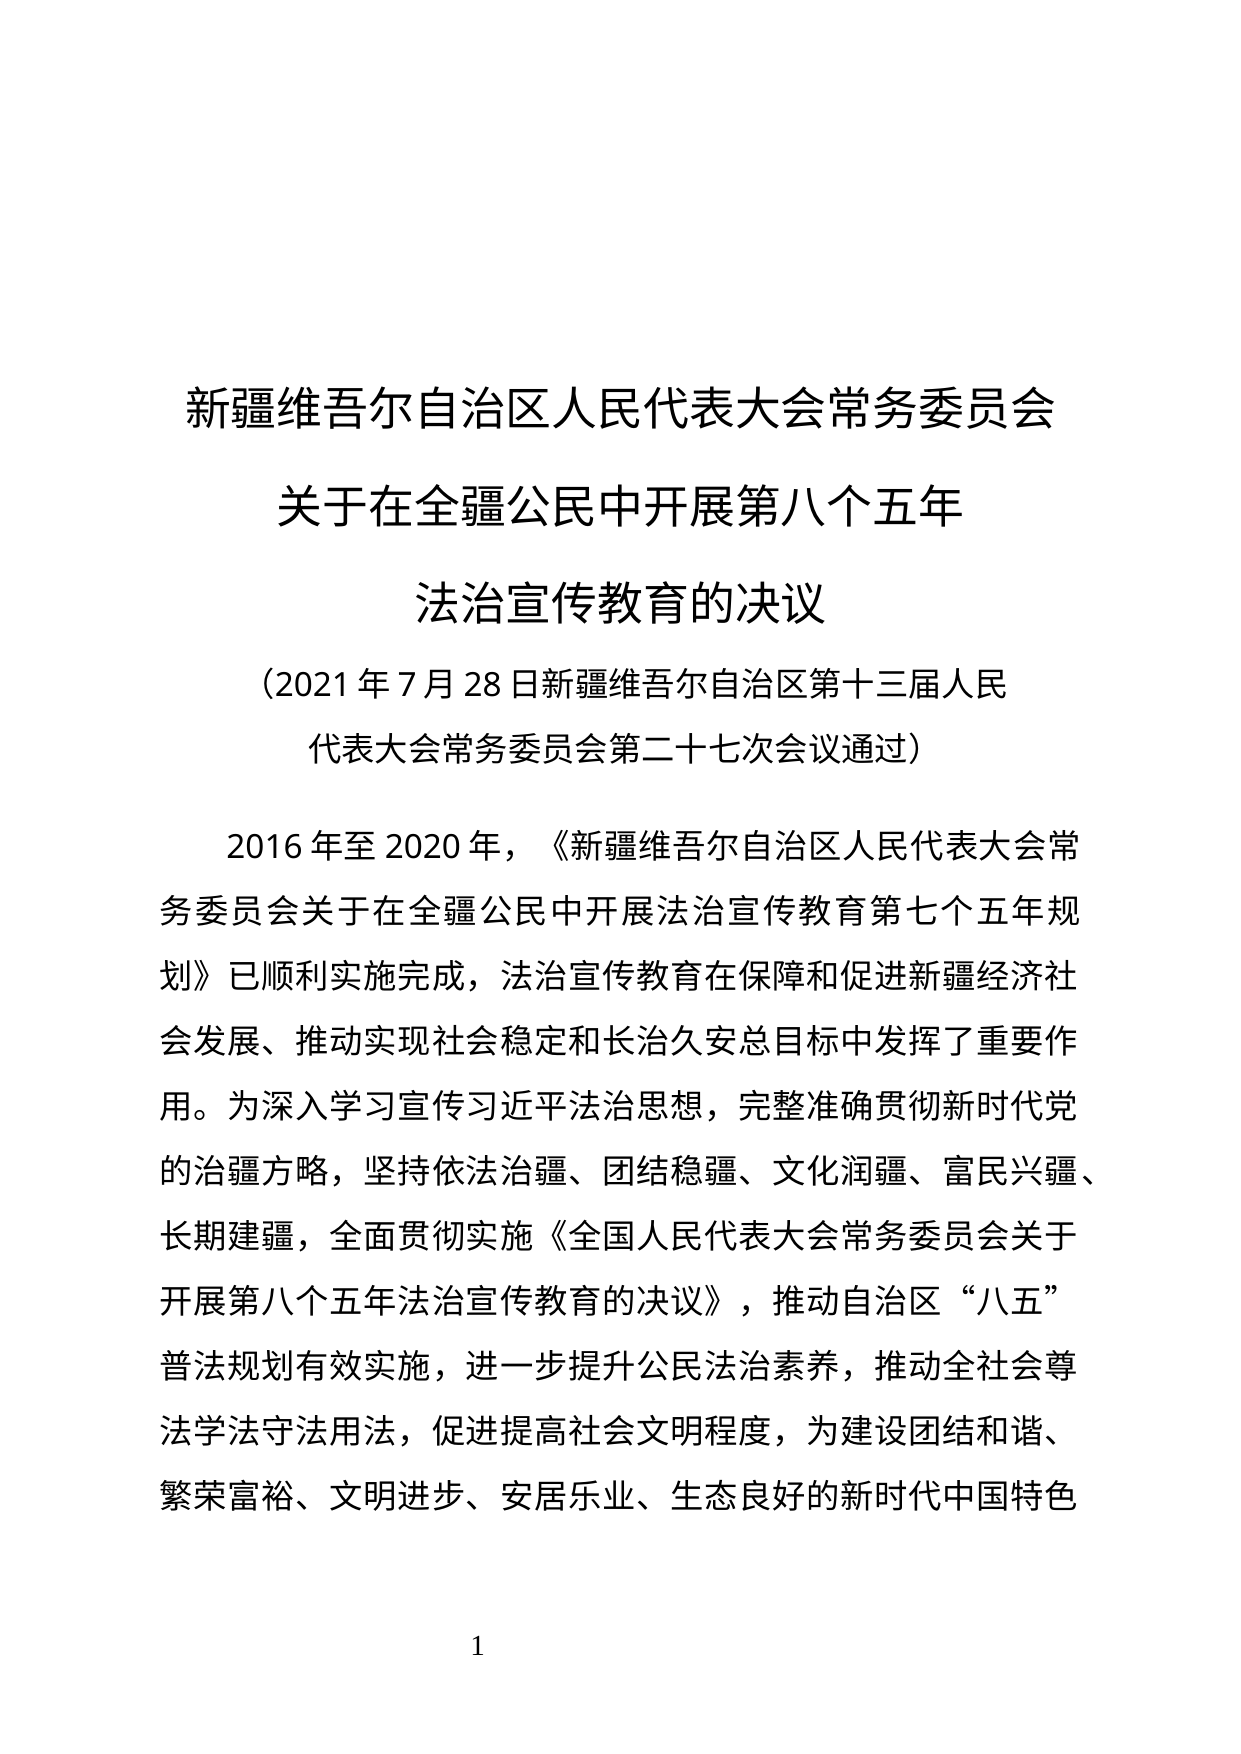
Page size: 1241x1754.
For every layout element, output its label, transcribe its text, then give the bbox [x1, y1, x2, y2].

text 新疆维吾尔自治区人民代表大会常务委员会 [159, 357, 1081, 454]
text 代表大会常务委员会第二十七次会议通过） [233, 714, 1016, 779]
text 法治宣传教育的决议 [159, 552, 1081, 649]
text 关于在全疆公民中开展第八个五年 [159, 454, 1081, 552]
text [159, 812, 1081, 1527]
text （2021年7月28日新疆维吾尔自治区第十三届人民 [233, 649, 1016, 714]
